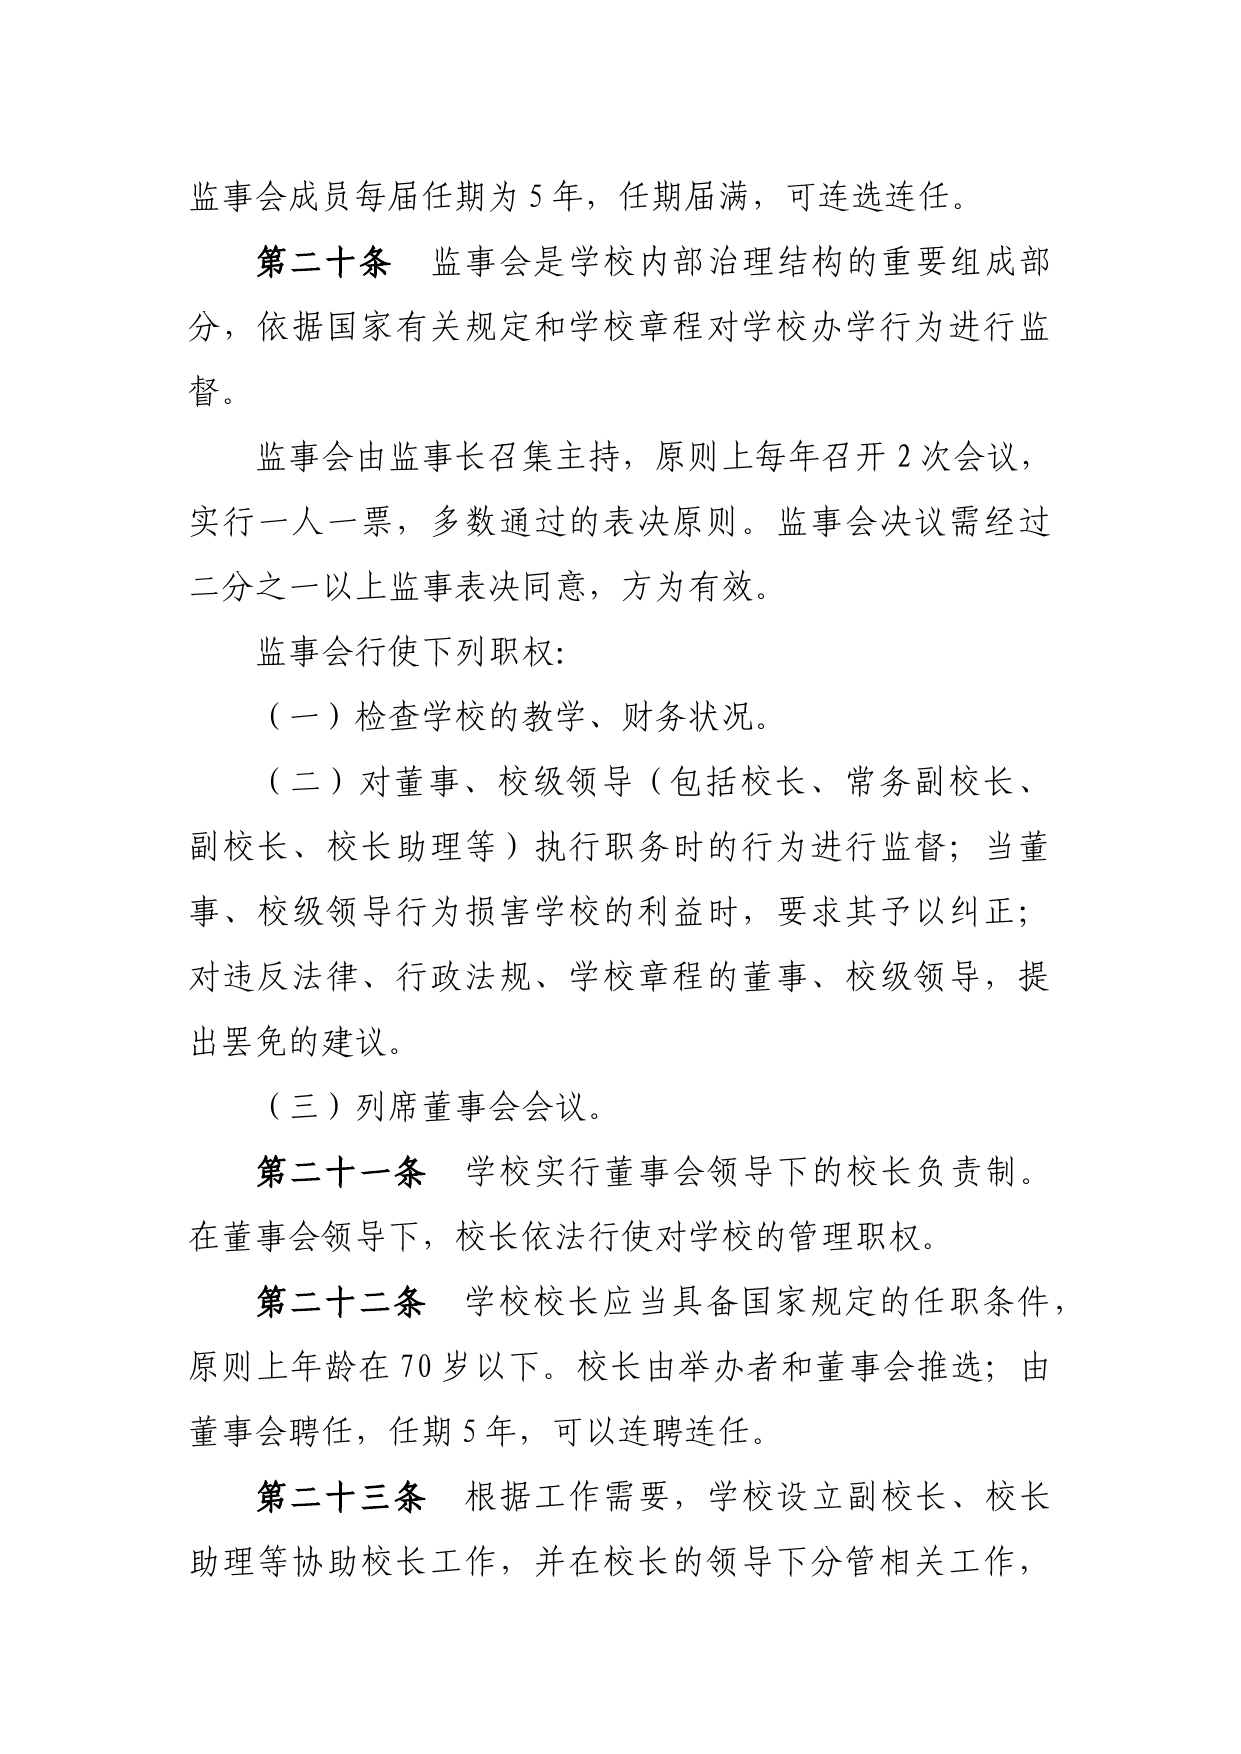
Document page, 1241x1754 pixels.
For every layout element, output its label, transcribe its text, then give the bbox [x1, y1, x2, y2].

text 监事会由监事长召集主持，原则上每年召开2次会议，实行一人一票，多数通过的表决原则。监事会决议需经过二分之一以上监事表决同意，方为有效。 [187, 422, 1053, 617]
text 监事会行使下列职权： [187, 617, 1053, 682]
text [187, 1462, 1053, 1592]
text （二）对董事、校级领导（包括校长、常务副校长、副校长、校长助理等）执行职务时的行为进行监督；当董事、校级领导行为损害学校的利益时，要求其予以纠正；对违反法律、行政法规、学校章程的董事、校级领导，提出罢免的建议。 [187, 747, 1053, 1072]
text 第二十二条 学校校长应当具备国家规定的任职条件，原则上年龄在70岁以下。校长由举办者和董事会推选；由董事会聘任，任期5年，可以连聘连任。 [187, 1267, 1053, 1462]
text （一）检查学校的教学、财务状况。 [187, 682, 1053, 747]
text 第二十一条 学校实行董事会领导下的校长负责制。在董事会领导下，校长依法行使对学校的管理职权。 [187, 1137, 1053, 1267]
text （三）列席董事会会议。 [187, 1072, 1053, 1137]
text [187, 162, 1053, 227]
text 第二十条 监事会是学校内部治理结构的重要组成部分，依据国家有关规定和学校章程对学校办学行为进行监督。 [187, 227, 1053, 422]
